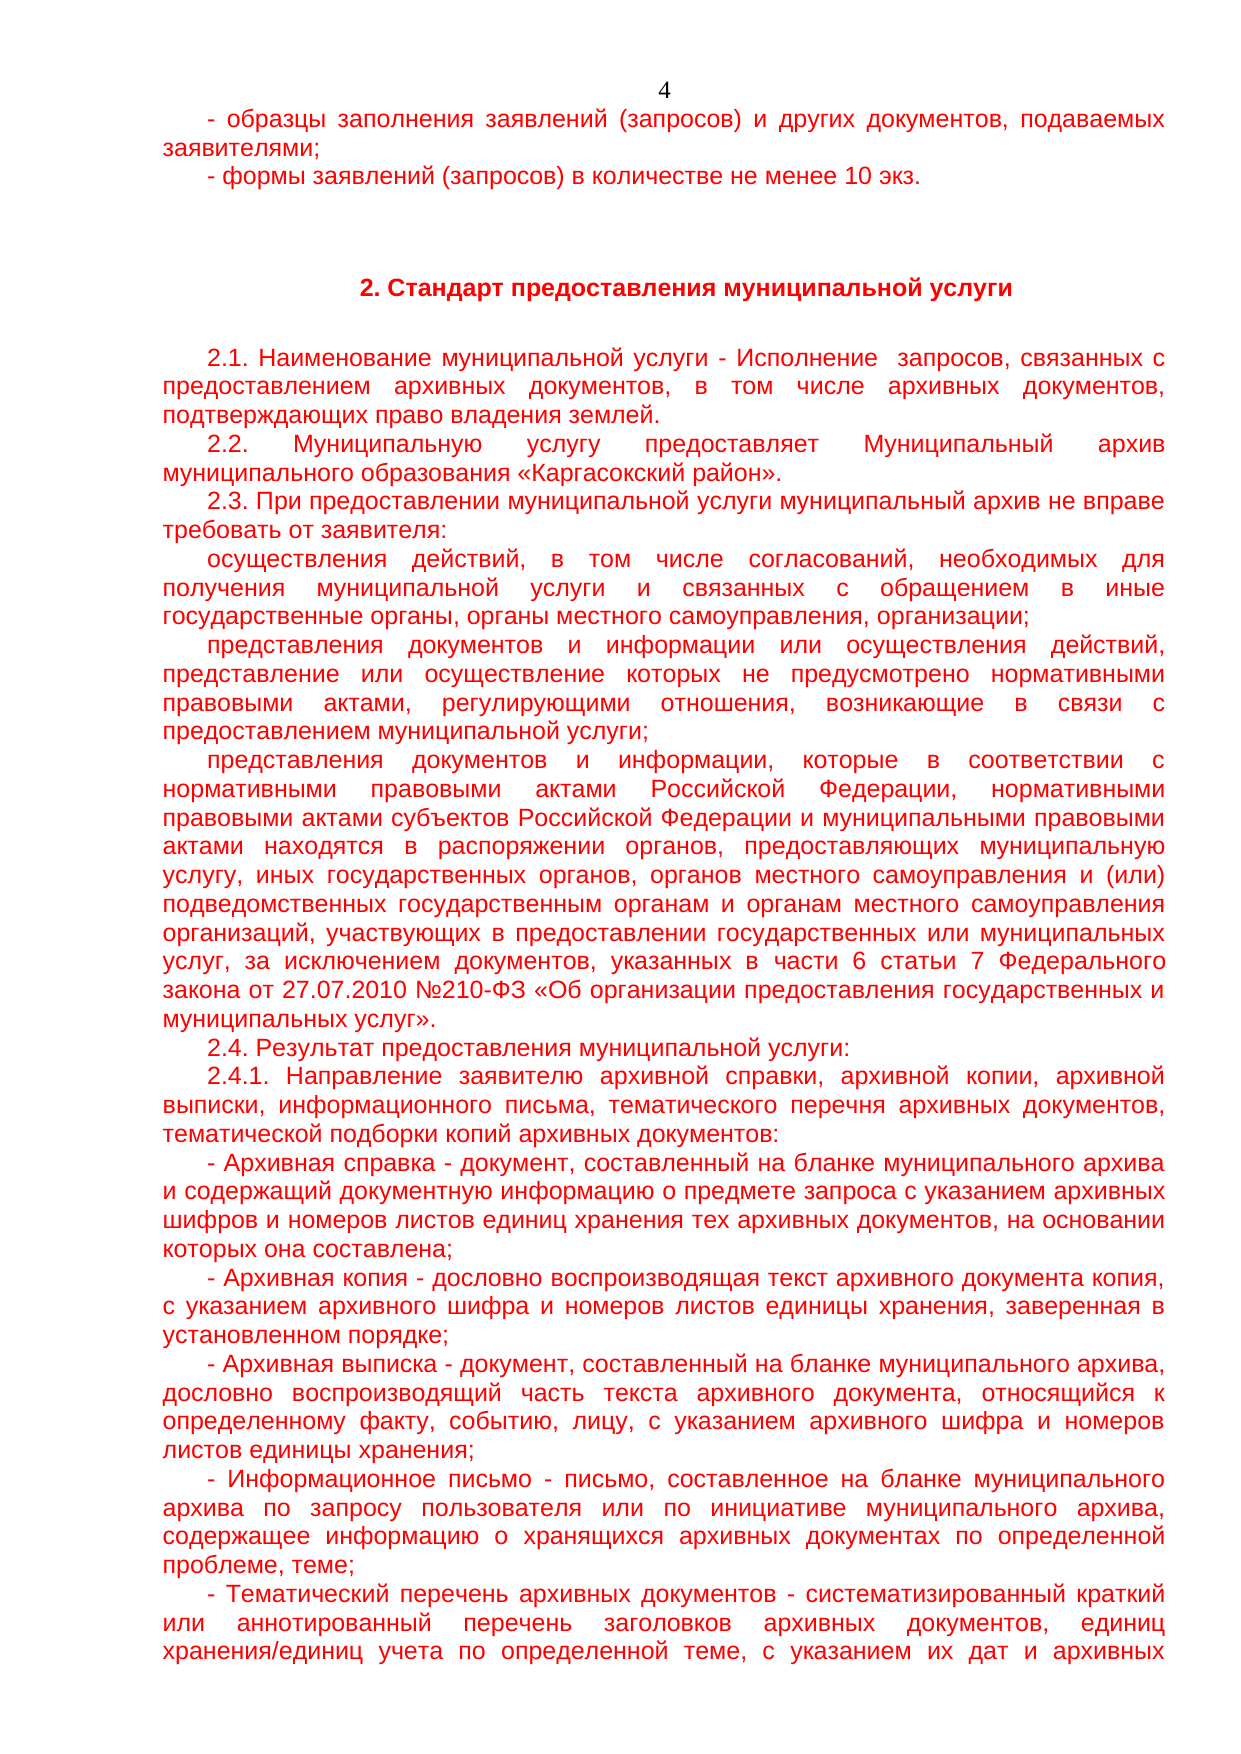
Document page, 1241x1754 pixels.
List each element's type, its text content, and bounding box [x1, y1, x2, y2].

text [162, 1579, 1166, 1665]
text 2.2. Муниципальную услугу предоставляет Муниципальный архив муниципального образования «Каргасокский район». [162, 429, 1166, 486]
text 2.3. При предоставлении муниципальной услуги муниципальный архив не вправе требовать от заявителя: [162, 486, 1166, 544]
text осуществления действий, в том числе согласований, необходимых для получения муниципальной услуги и связанных с обращением в иные государственные органы, органы местного самоуправления, организации; [162, 544, 1166, 630]
text 2.4. Результат предоставления муниципальной услуги: [162, 1032, 1166, 1061]
text - Архивная справка - документ, составленный на бланке муниципального архива и содержащий документную информацию о предмете запроса с указанием архивных шифров и номеров листов единиц хранения тех архивных документов, на основании которых она составлена; [162, 1147, 1166, 1262]
text 2.1. Наименование муниципальной услуги - Исполнение запросов, связанных с предоставлением архивных документов, в том числе архивных документов, подтверждающих право владения землей. [162, 342, 1166, 429]
text - Архивная копия - дословно воспроизводящая текст архивного документа копия, с указанием архивного шифра и номеров листов единицы хранения, заверенная в установленном порядке; [162, 1262, 1166, 1349]
text 2.4.1. Направление заявителю архивной справки, архивной копии, архивной выписки, информационного письма, тематического перечня архивных документов, тематической подборки копий архивных документов: [162, 1061, 1166, 1147]
text 2. Стандарт предоставления муниципальной услуги [162, 272, 1166, 301]
text представления документов и информации, которые в соответствии с нормативными правовыми актами Российской Федерации, нормативными правовыми актами субъектов Российской Федерации и муниципальными правовыми актами находятся в распоряжении органов, предоставляющих муниципальную услугу, иных государственных органов, органов местного самоуправления и (или) подведомственных государственным органам и органам местного самоуправления организаций, участвующих в предоставлении государственных или муниципальных услуг, за исключением документов, указанных в части 6 статьи 7 Федерального закона от 27.07.2010 №210-ФЗ «Об организации предоставления государственных и муниципальных услуг». [162, 745, 1166, 1032]
text - формы заявлений (запросов) в количестве не менее 10 экз. [162, 161, 1166, 190]
text - образцы заполнения заявлений (запросов) и других документов, подаваемых заявителями; [162, 104, 1166, 161]
text представления документов и информации или осуществления действий, представление или осуществление которых не предусмотрено нормативными правовыми актами, регулирующими отношения, возникающие в связи с предоставлением муниципальной услуги; [162, 630, 1166, 745]
text - Информационное письмо - письмо, составленное на бланке муниципального архива по запросу пользователя или по инициативе муниципального архива, содержащее информацию о хранящихся архивных документах по определенной проблеме, теме; [162, 1464, 1166, 1579]
text - Архивная выписка - документ, составленный на бланке муниципального архива, дословно воспроизводящий часть текста архивного документа, относящийся к определенному факту, событию, лицу, с указанием архивного шифра и номеров листов единицы хранения; [162, 1349, 1166, 1464]
